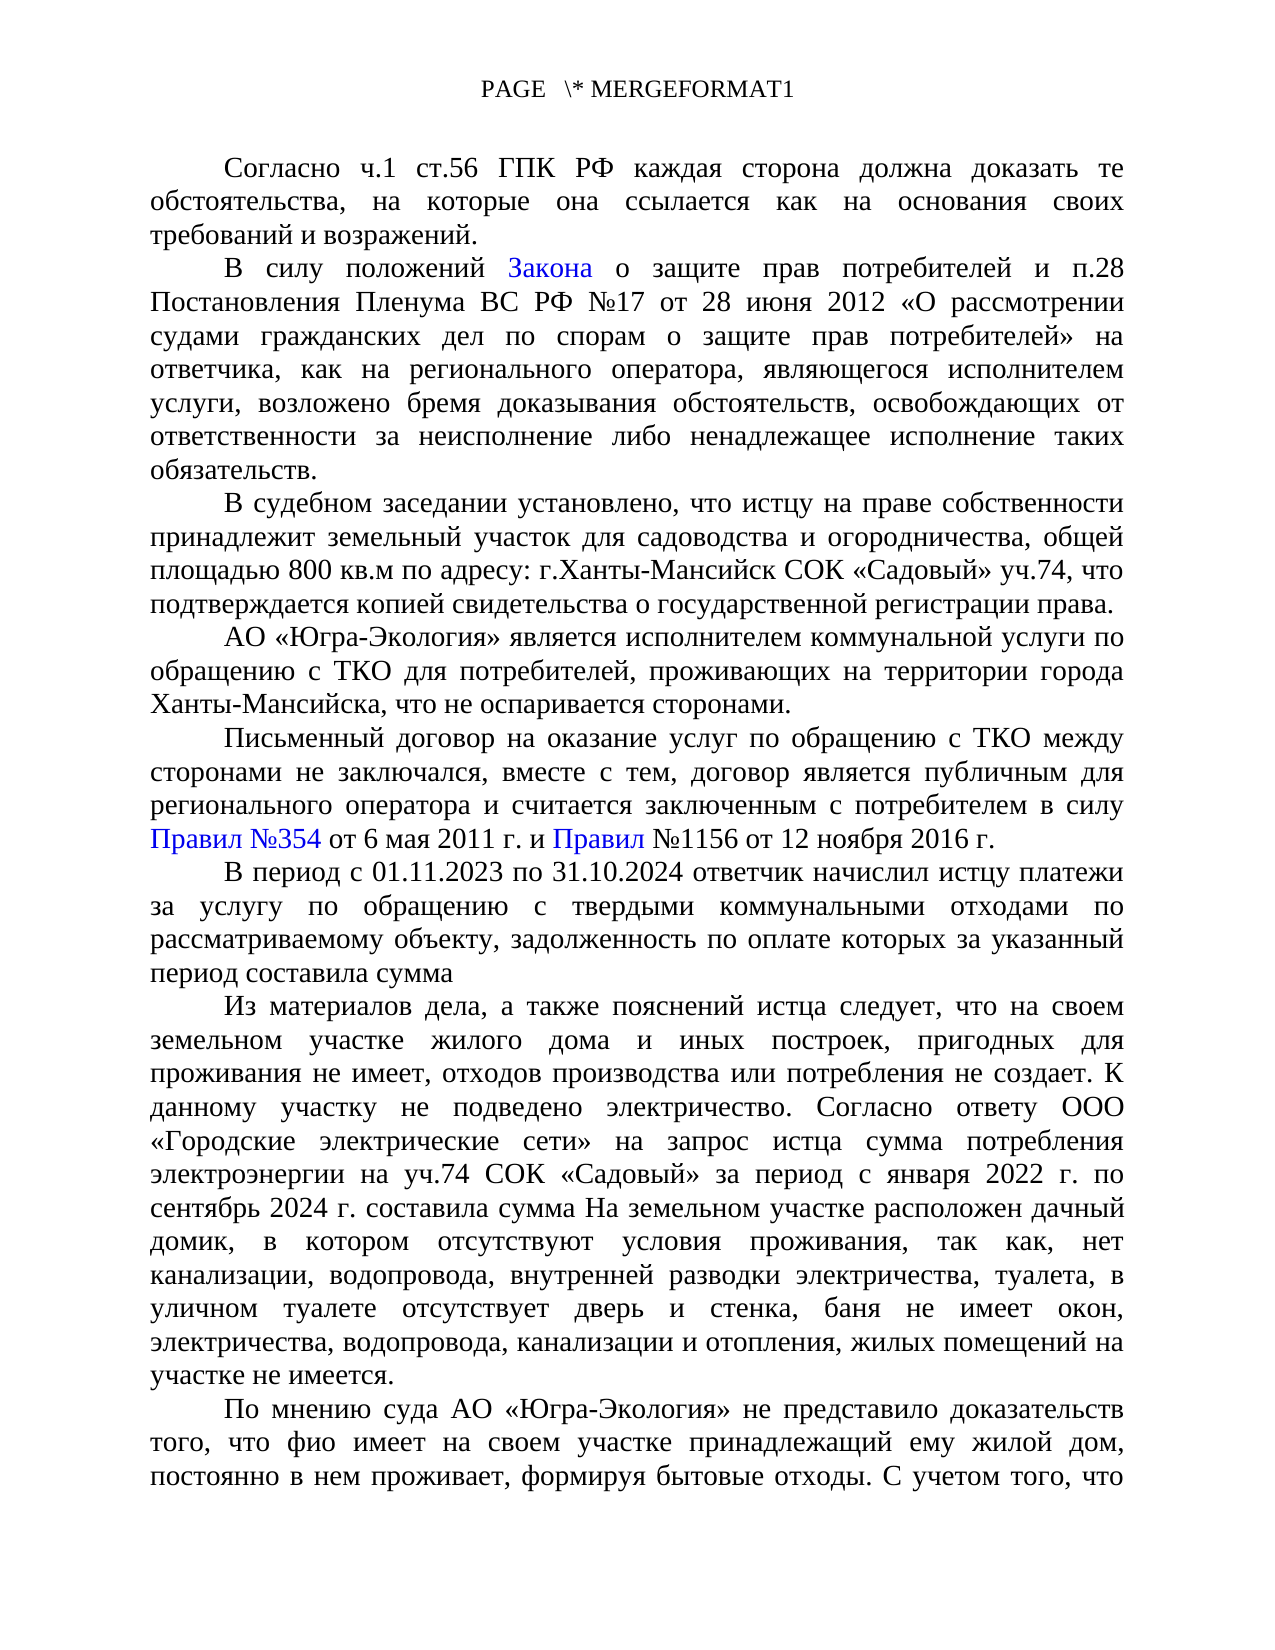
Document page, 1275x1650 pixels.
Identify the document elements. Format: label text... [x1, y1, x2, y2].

text Из материалов дела, а также пояснений истца следует, что на своем земельном участке жилого дома и иных построек, пригодных для проживания не имеет, отходов производства или потребления не создает. К данному участку не подведено электричество. Согласно ответу ООО «Городские электрические сети» на запрос истца сумма потребления электроэнергии на уч.74 СОК «Садовый» за период с января 2022 г. по сентябрь 2024 г. составила сумма На земельном участке расположен дачный домик, в котором отсутствуют условия проживания, так как, нет канализации, водопровода, внутренней разводки электричества, туалета, в уличном туалете отсутствует дверь и стенка, баня не имеет окон, электричества, водопровода, канализации и отопления, жилых помещений на участке не имеется. [150, 988, 1125, 1391]
text В силу положений Закона о защите прав потребителей и п.28 Постановления Пленума ВС РФ №17 от 28 июня 2012 «О рассмотрении судами гражданских дел по спорам о защите прав потребителей» на ответчика, как на регионального оператора, являющегося исполнителем услуги, возложено бремя доказывания обстоятельств, освобождающих от ответственности за неисполнение либо ненадлежащее исполнение таких обязательств. [150, 251, 1125, 485]
text В судебном заседании установлено, что истцу на праве собственности принадлежит земельный участок для садоводства и огородничества, общей площадью 800 кв.м по адресу: г.Ханты-Мансийск СОК «Садовый» уч.74, что подтверждается копией свидетельства о государственной регистрации права. [150, 485, 1125, 619]
text АО «Югра-Экология» является исполнителем коммунальной услуги по обращению с ТКО для потребителей, проживающих на территории города Ханты-Мансийска, что не оспаривается сторонами. [150, 619, 1125, 720]
text Согласно ч.1 ст.56 ГПК РФ каждая сторона должна доказать те обстоятельства, на которые она ссылается как на основания своих требований и возражений. [150, 150, 1125, 251]
text В период с 01.11.2023 по 31.10.2024 ответчик начислил истцу платежи за услугу по обращению с твердыми коммунальными отходами по рассматриваемому объекту, задолженность по оплате которых за указанный период составила сумма [150, 854, 1125, 988]
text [150, 1391, 1125, 1492]
text Письменный договор на оказание услуг по обращению с ТКО между сторонами не заключался, вместе с тем, договор является публичным для регионального оператора и считается заключенным с потребителем в силу Правил №354 от 6 мая 2011 г. и Правил №1156 от 12 ноября 2016 г. [150, 720, 1125, 854]
